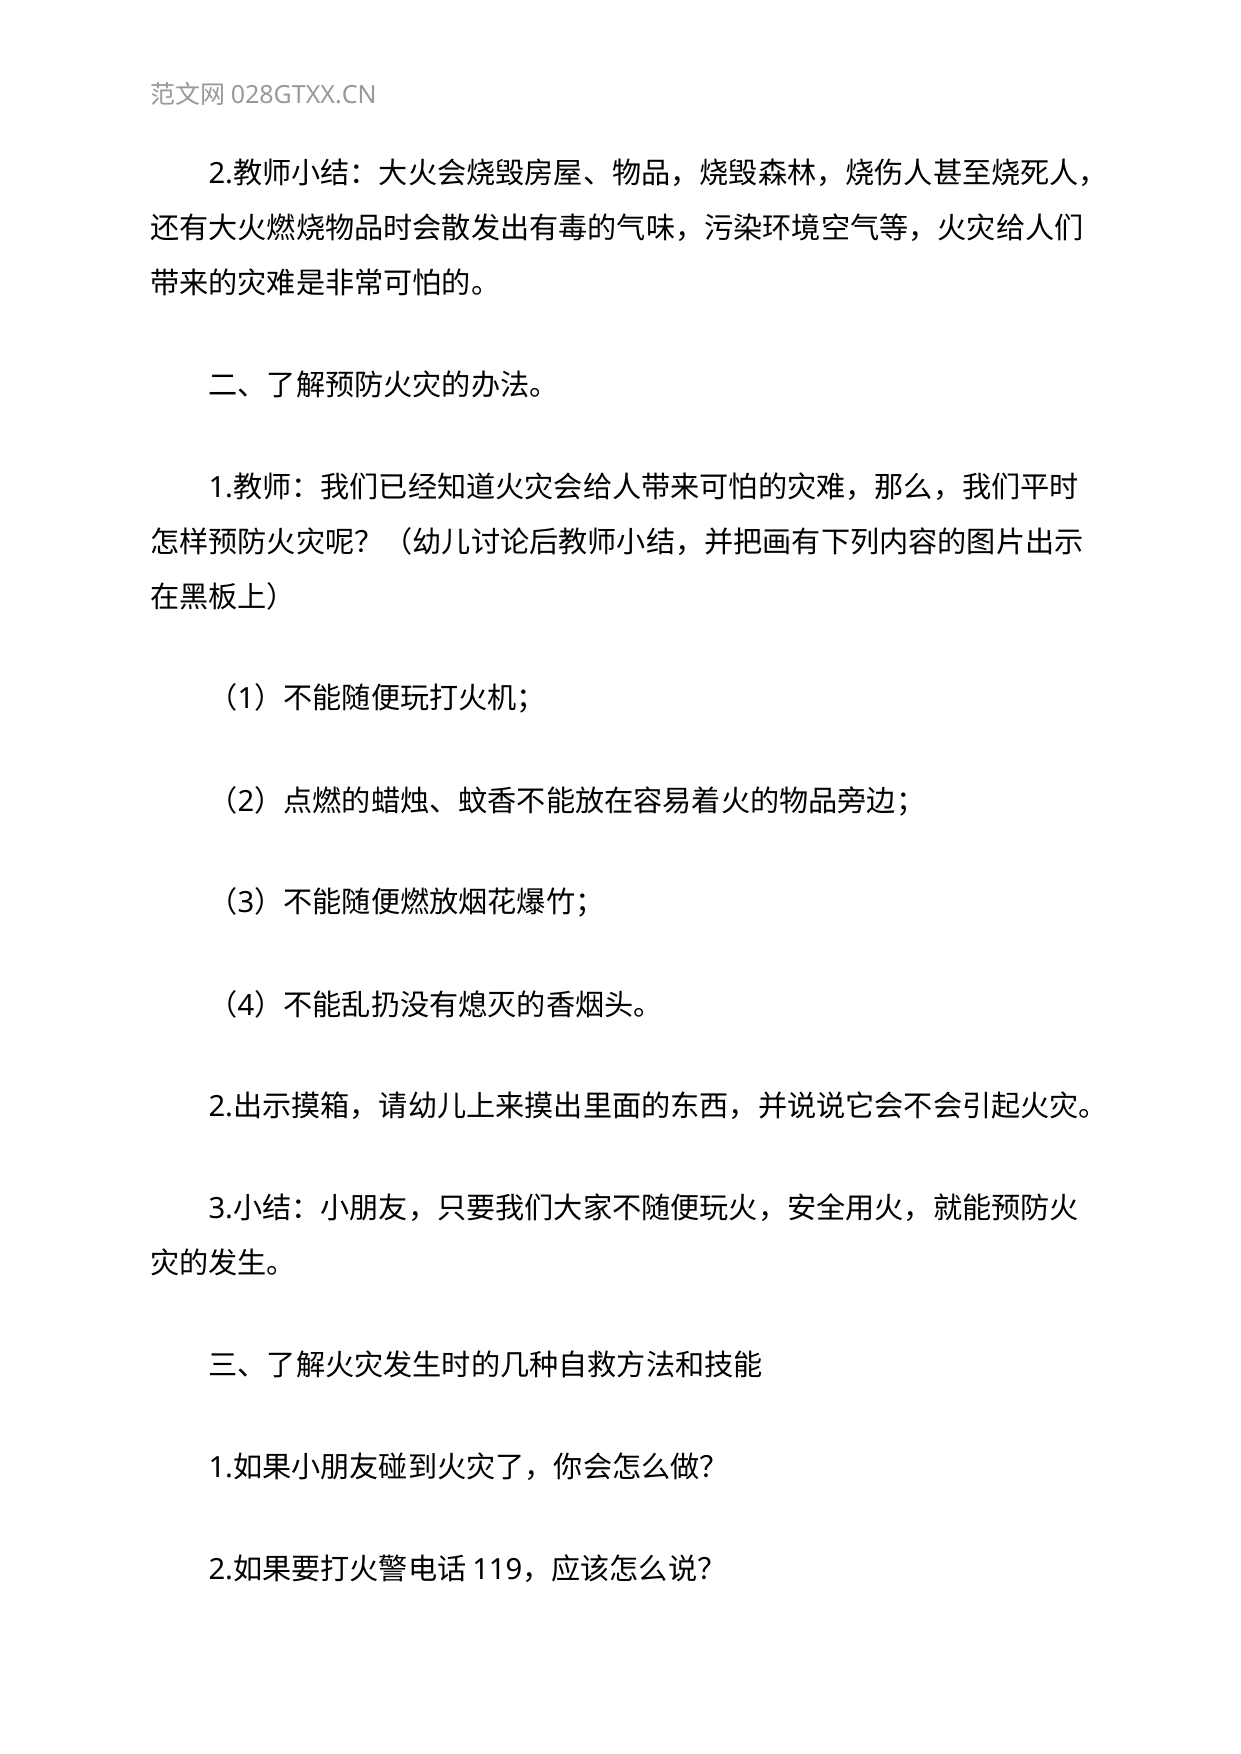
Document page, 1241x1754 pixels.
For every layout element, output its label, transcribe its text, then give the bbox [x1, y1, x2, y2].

text 2.教师小结：大火会烧毁房屋、物品，烧毁森林，烧伤人甚至烧死人，还有大火燃烧物品时会散发出有毒的气味，污染环境空气等，火灾给人们带来的灾难是非常可怕的。 [150, 150, 1090, 302]
text 3.小结：小朋友，只要我们大家不随便玩火，安全用火，就能预防火灾的发生。 [150, 1185, 1090, 1282]
text （3）不能随便燃放烟花爆竹； [150, 879, 1090, 921]
text 三、了解火灾发生时的几种自救方法和技能 [150, 1342, 1090, 1384]
text 2.出示摸箱，请幼儿上来摸出里面的东西，并说说它会不会引起火灾。 [150, 1083, 1090, 1125]
text 2.如果要打火警电话119，应该怎么说？ [150, 1546, 1090, 1588]
text （4）不能乱扔没有熄灭的香烟头。 [150, 981, 1090, 1023]
text 二、了解预防火灾的办法。 [150, 362, 1090, 404]
text （2）点燃的蜡烛、蚊香不能放在容易着火的物品旁边； [150, 777, 1090, 819]
text （1）不能随便玩打火机； [150, 675, 1090, 717]
text 1.如果小朋友碰到火灾了，你会怎么做？ [150, 1443, 1090, 1486]
text 1.教师：我们已经知道火灾会给人带来可怕的灾难，那么，我们平时怎样预防火灾呢？（幼儿讨论后教师小结，并把画有下列内容的图片出示在黑板上） [150, 463, 1090, 616]
